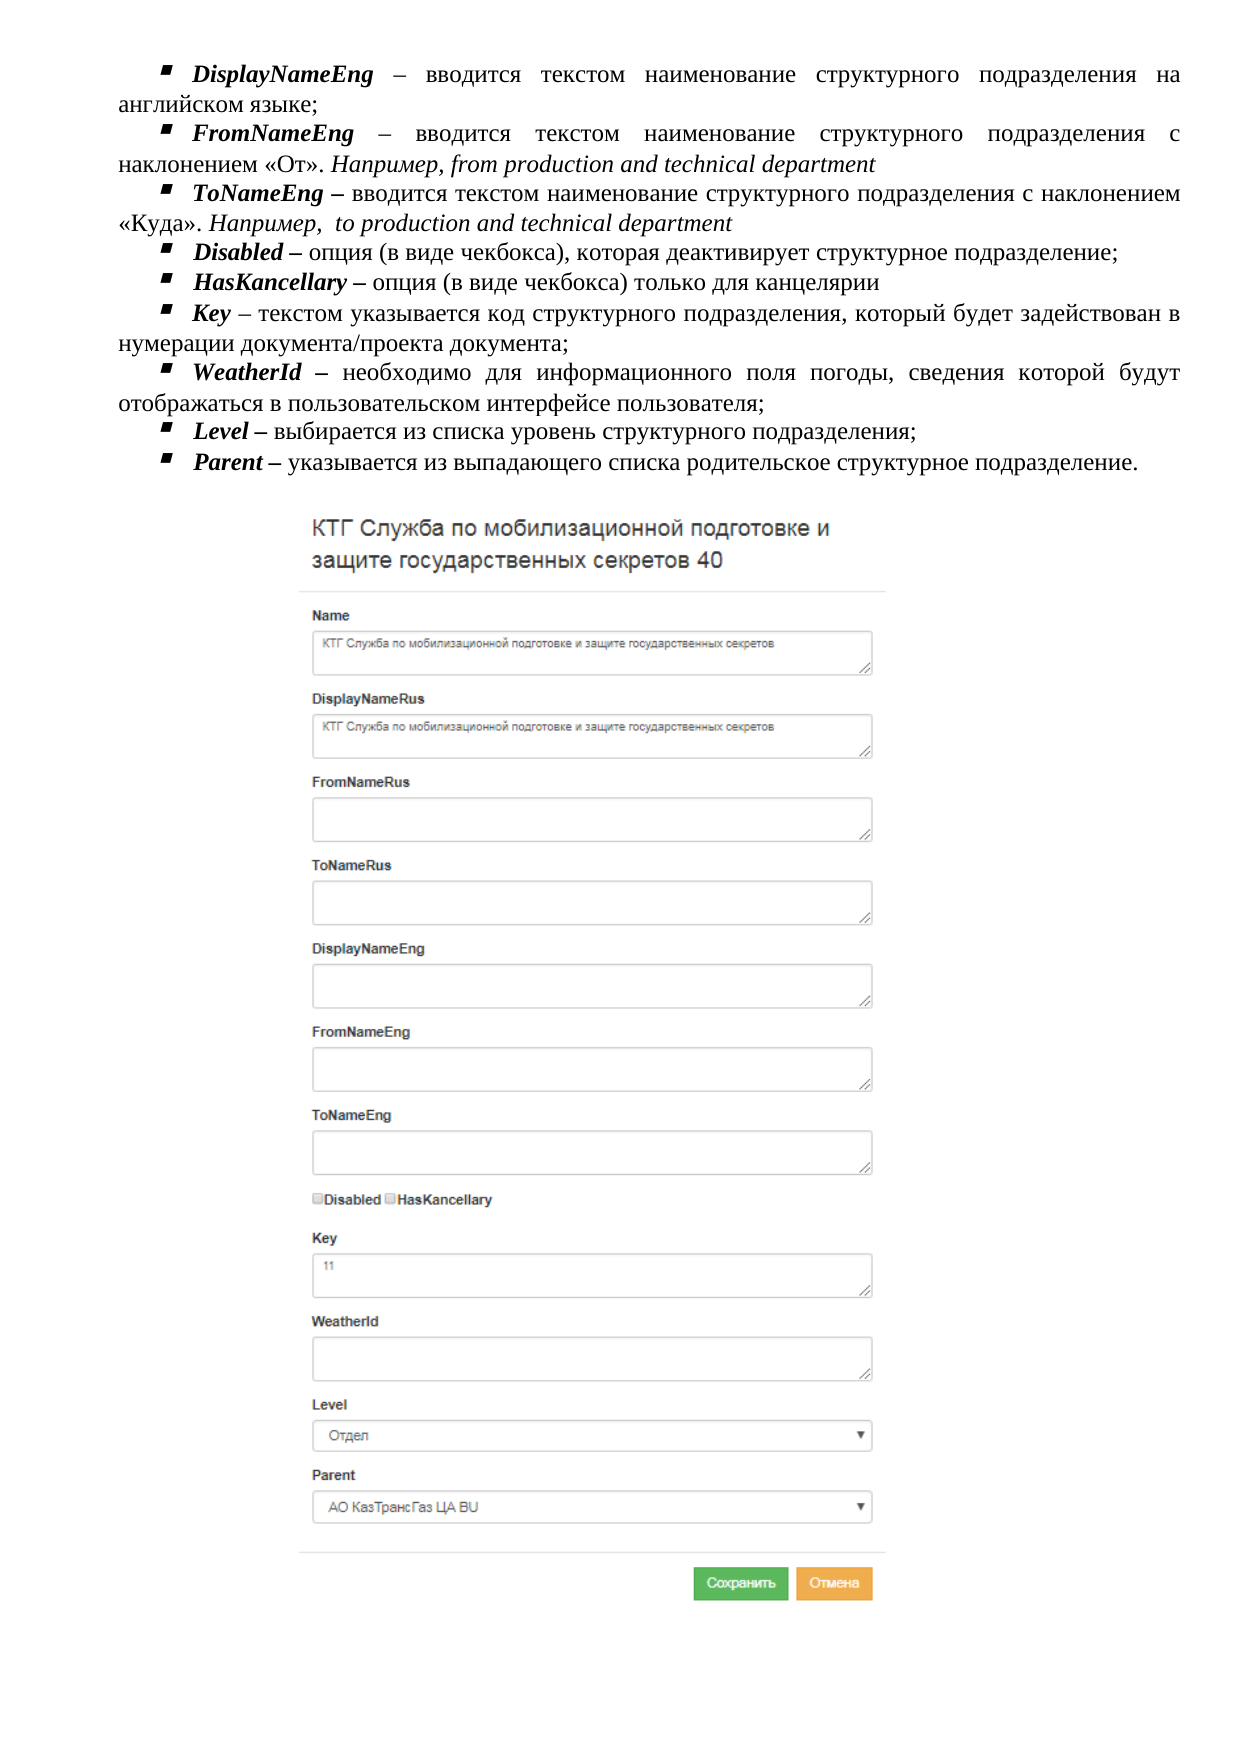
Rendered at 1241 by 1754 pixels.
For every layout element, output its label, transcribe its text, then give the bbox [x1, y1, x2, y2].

list ToNameEng – вводится текстом наименование структурного подразделения с наклонением «Куда». Например, to production and technical department [118, 178, 1181, 237]
list Level – выбирается из списка уровень структурного подразделения; [156, 416, 1181, 447]
list HasKancellary – опция (в виде чекбокса) только для канцелярии [156, 267, 1181, 298]
list Key – текстом указывается код структурного подразделения, который будет задействован в нумерации документа/проекта документа; [118, 298, 1181, 357]
list Parent – указывается из выпадающего списка родительское структурное подразделение. [156, 447, 1181, 477]
list FromNameEng – вводится текстом наименование структурного подразделения с наклонением «От». Например, from production and technical department [118, 118, 1181, 178]
list Disabled – опция (в виде чекбокса), которая деактивирует структурное подразделение; [156, 237, 1181, 267]
picture [298, 505, 886, 1607]
list DisplayNameEng – вводится текстом наименование структурного подразделения на английском языке; [118, 59, 1181, 118]
list WeatherId – необходимо для информационного поля погоды, сведения которой будут отображаться в пользовательском интерфейсе пользователя; [118, 357, 1181, 416]
